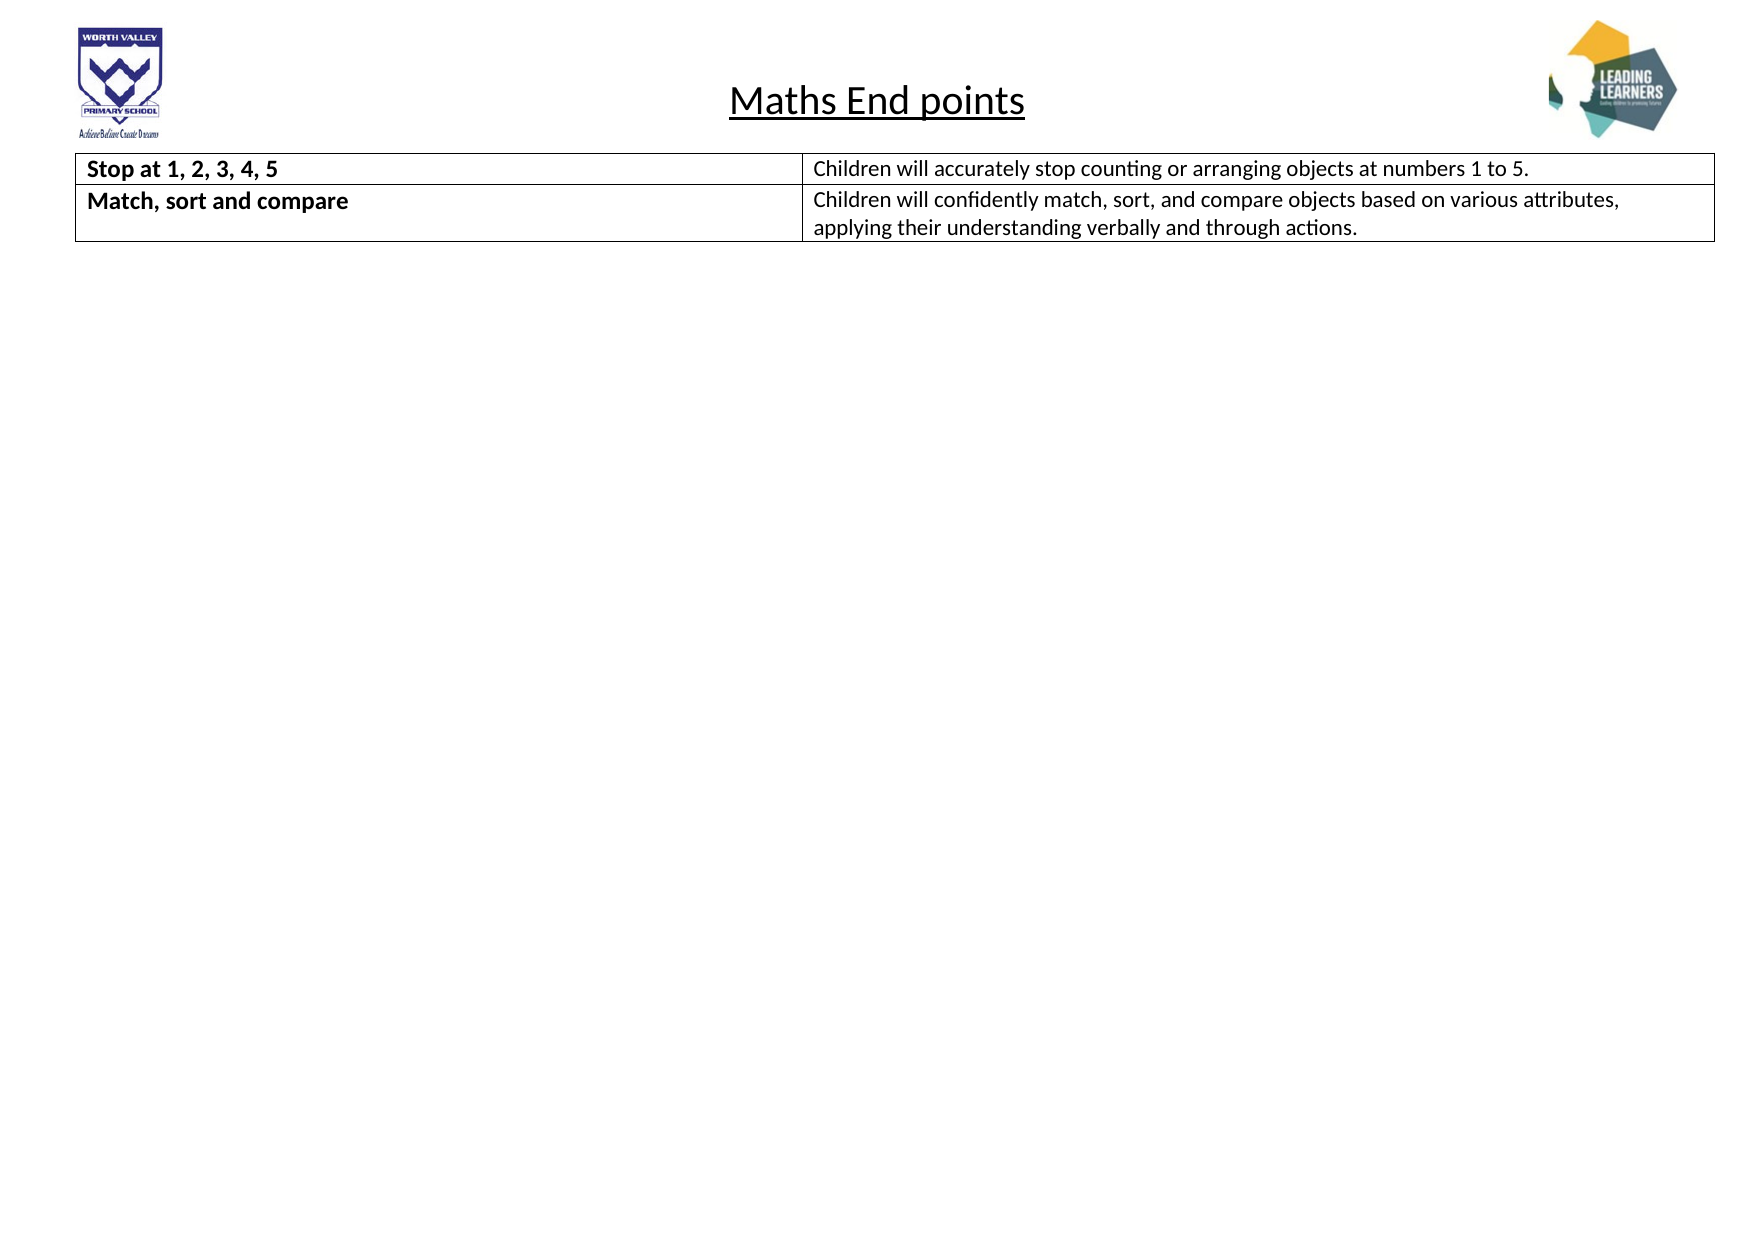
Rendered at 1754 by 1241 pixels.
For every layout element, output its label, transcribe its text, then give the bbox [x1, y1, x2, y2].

table_cell Children will confidently match, sort, and compare objects based on various attributes, applying their understanding verbally and through actions. [803, 185, 1714, 241]
picture [1548, 20, 1679, 140]
table_cell Match, sort and compare [76, 185, 802, 241]
table_cell Children will accurately stop counting or arranging objects at numbers 1 to 5. [803, 154, 1714, 184]
table_cell Stop at 1, 2, 3, 4, 5 [76, 154, 802, 184]
picture [73, 22, 168, 138]
